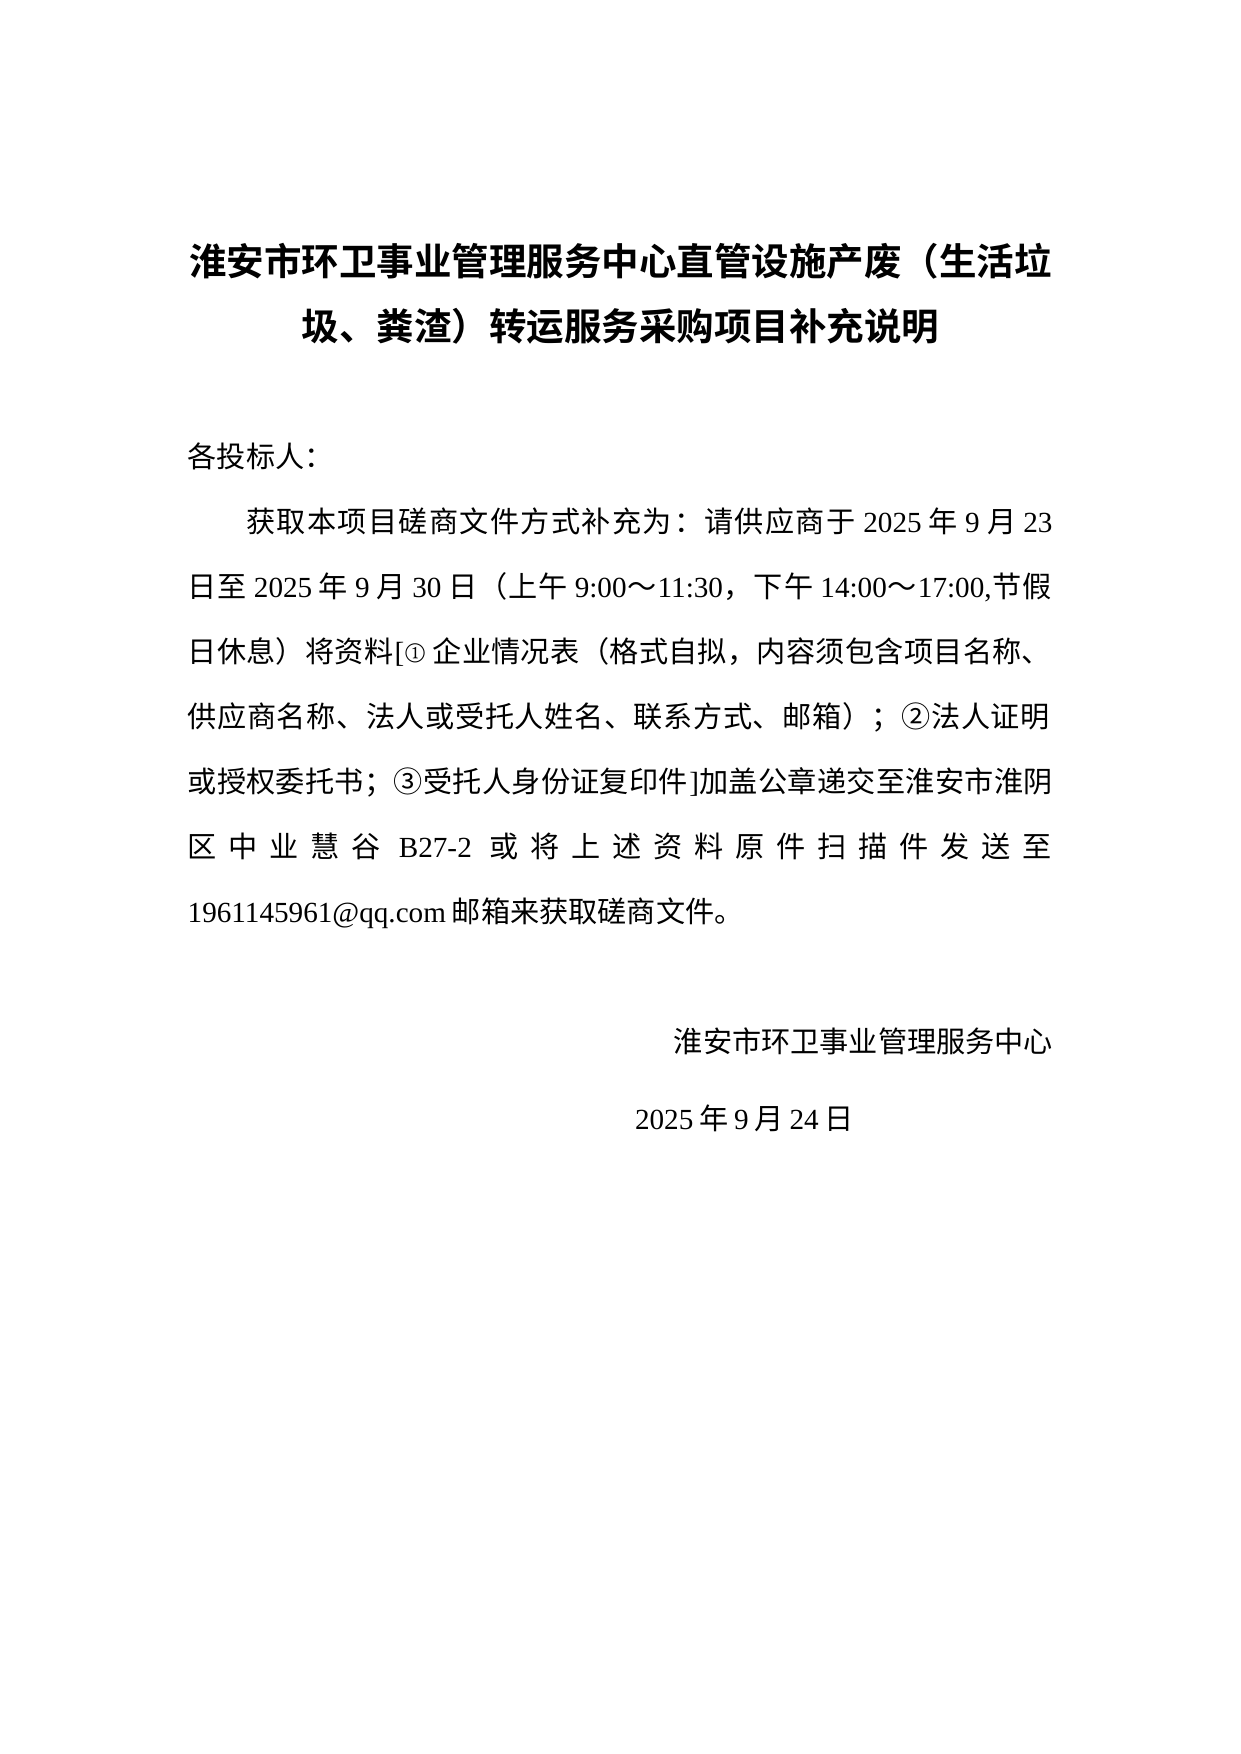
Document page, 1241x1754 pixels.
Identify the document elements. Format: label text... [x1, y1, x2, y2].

text 各投标人： [187, 422, 1053, 487]
text 获取本项目磋商文件方式补充为：请供应商于2025年9月23日至2025年9月30日（上午9:00～11:30，下午14:00～17:00,节假日休息）将资料[①企业情况表（格式自拟，内容须包含项目名称、供应商名称、法人或受托人姓名、联系方式、邮箱）；②法人证明或授权委托书；③受托人身份证复印件]加盖公章递交至淮安市淮阴区中业慧谷B27-2或将上述资料原件扫描件发送至1961145961@qq.com邮箱来获取磋商文件。 [187, 487, 1053, 942]
subtitle 2025年9月24日 [187, 1084, 1053, 1149]
text 淮安市环卫事业管理服务中心直管设施产废（生活垃圾、粪渣）转运服务采购项目补充说明 [187, 227, 1053, 357]
text 淮安市环卫事业管理服务中心 [187, 1007, 1053, 1072]
